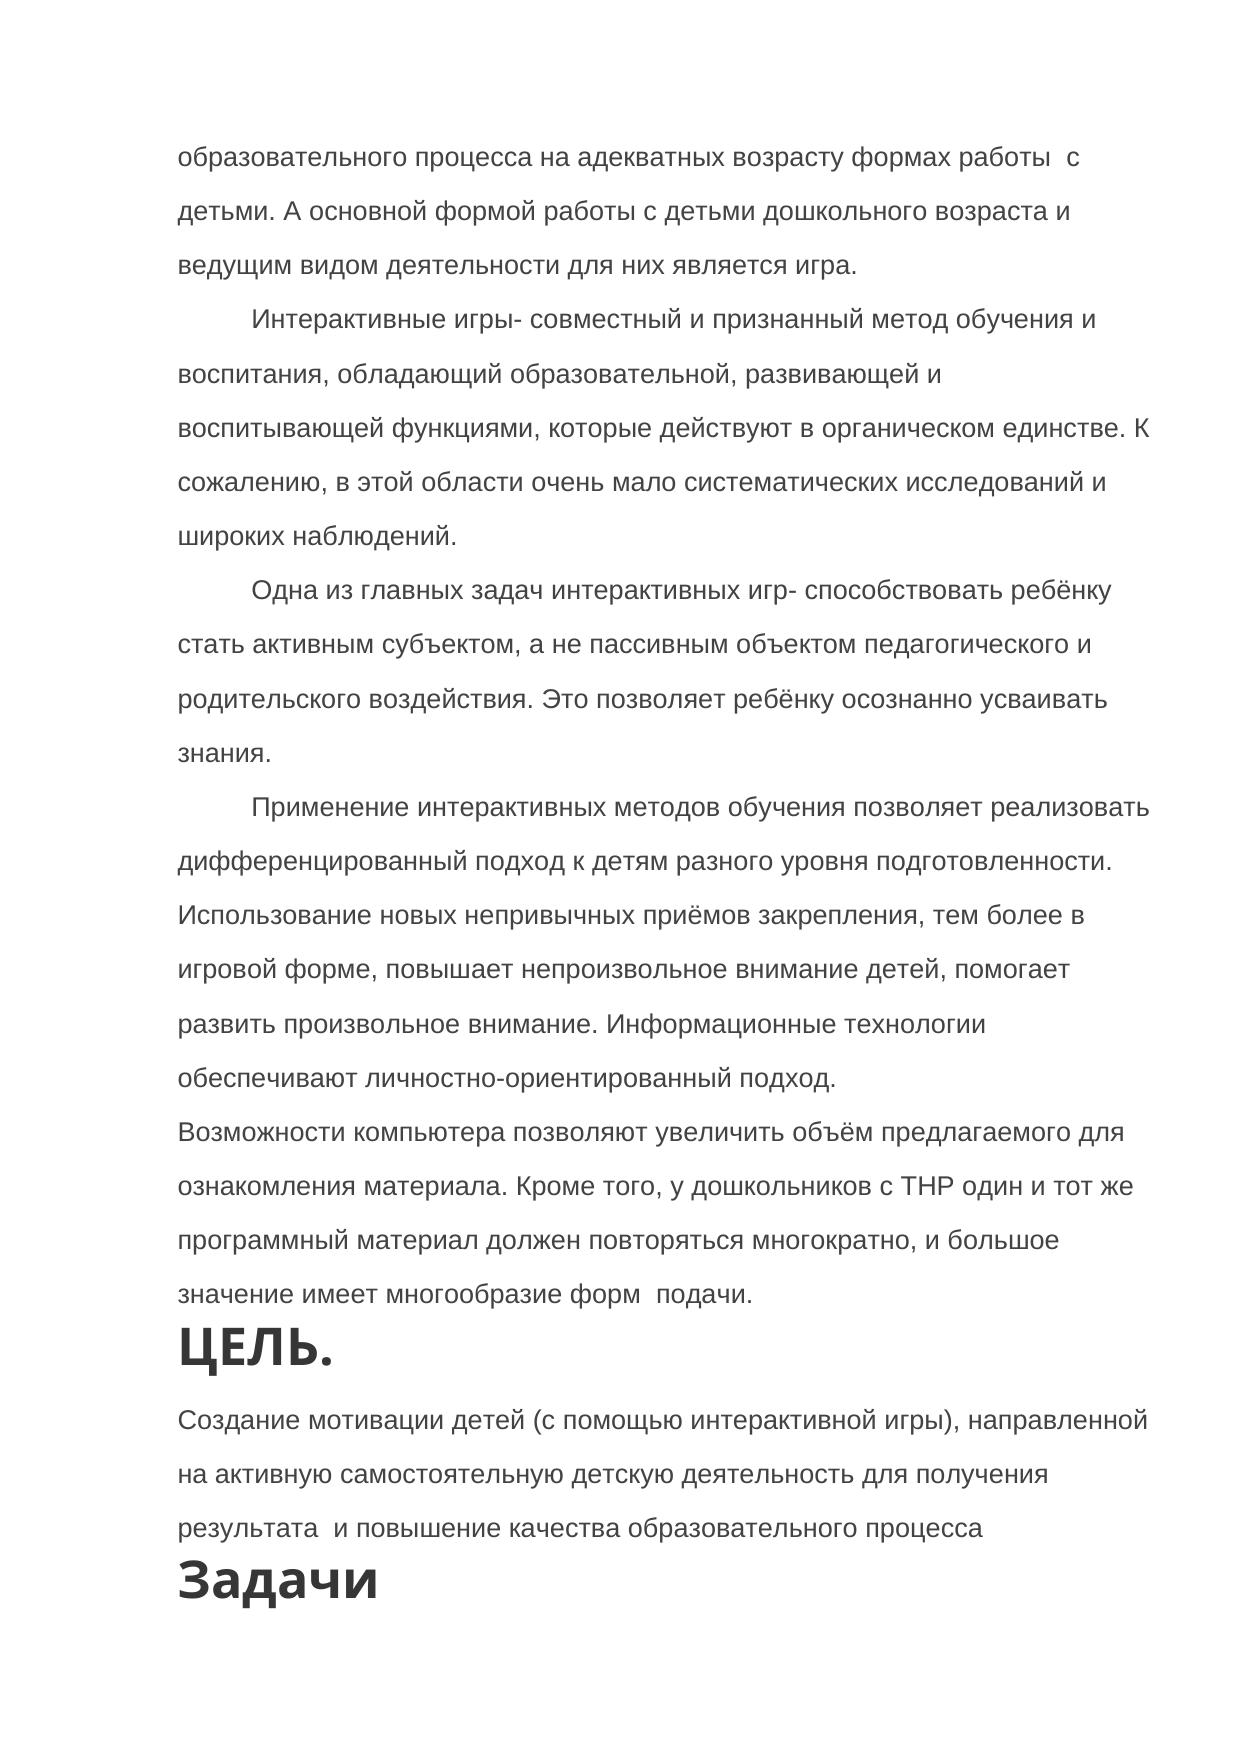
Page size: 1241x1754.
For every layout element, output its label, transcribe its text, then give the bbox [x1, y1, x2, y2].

text Задачи [177, 1543, 1152, 1614]
text Создание мотивации детей (с помощью интерактивной игры), направленной на активную самостоятельную детскую деятельность для получения результата и повышение качества образовательного процесса [177, 1381, 1152, 1543]
text ЦЕЛЬ. [177, 1310, 1152, 1381]
text Применение интерактивных методов обучения позволяет реализовать дифференцированный подход к детям разного уровня подготовленности. [177, 768, 1152, 876]
text Одна из главных задач интерактивных игр- способствовать ребёнку стать активным субъектом, а не пассивным объектом педагогического и родительского воздействия. Это позволяет ребёнку осознанно усваивать знания. [177, 551, 1152, 768]
text Использование новых непривычных приёмов закрепления, тем более в игровой форме, повышает непроизвольное внимание детей, помогает развить произвольное внимание. Информационные технологии обеспечивают личностно-ориентированный подход. [177, 876, 1152, 1093]
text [177, 118, 1152, 281]
text Возможности компьютера позволяют увеличить объём предлагаемого для ознакомления материала. Кроме того, у дошкольников с ТНР один и тот же программный материал должен повторяться многократно, и большое значение имеет многообразие форм подачи. [177, 1093, 1152, 1310]
text Интерактивные игры- совместный и признанный метод обучения и воспитания, обладающий образовательной, развивающей и воспитывающей функциями, которые действуют в органическом единстве. К сожалению, в этой области очень мало систематических исследований и широких наблюдений. [177, 281, 1152, 551]
